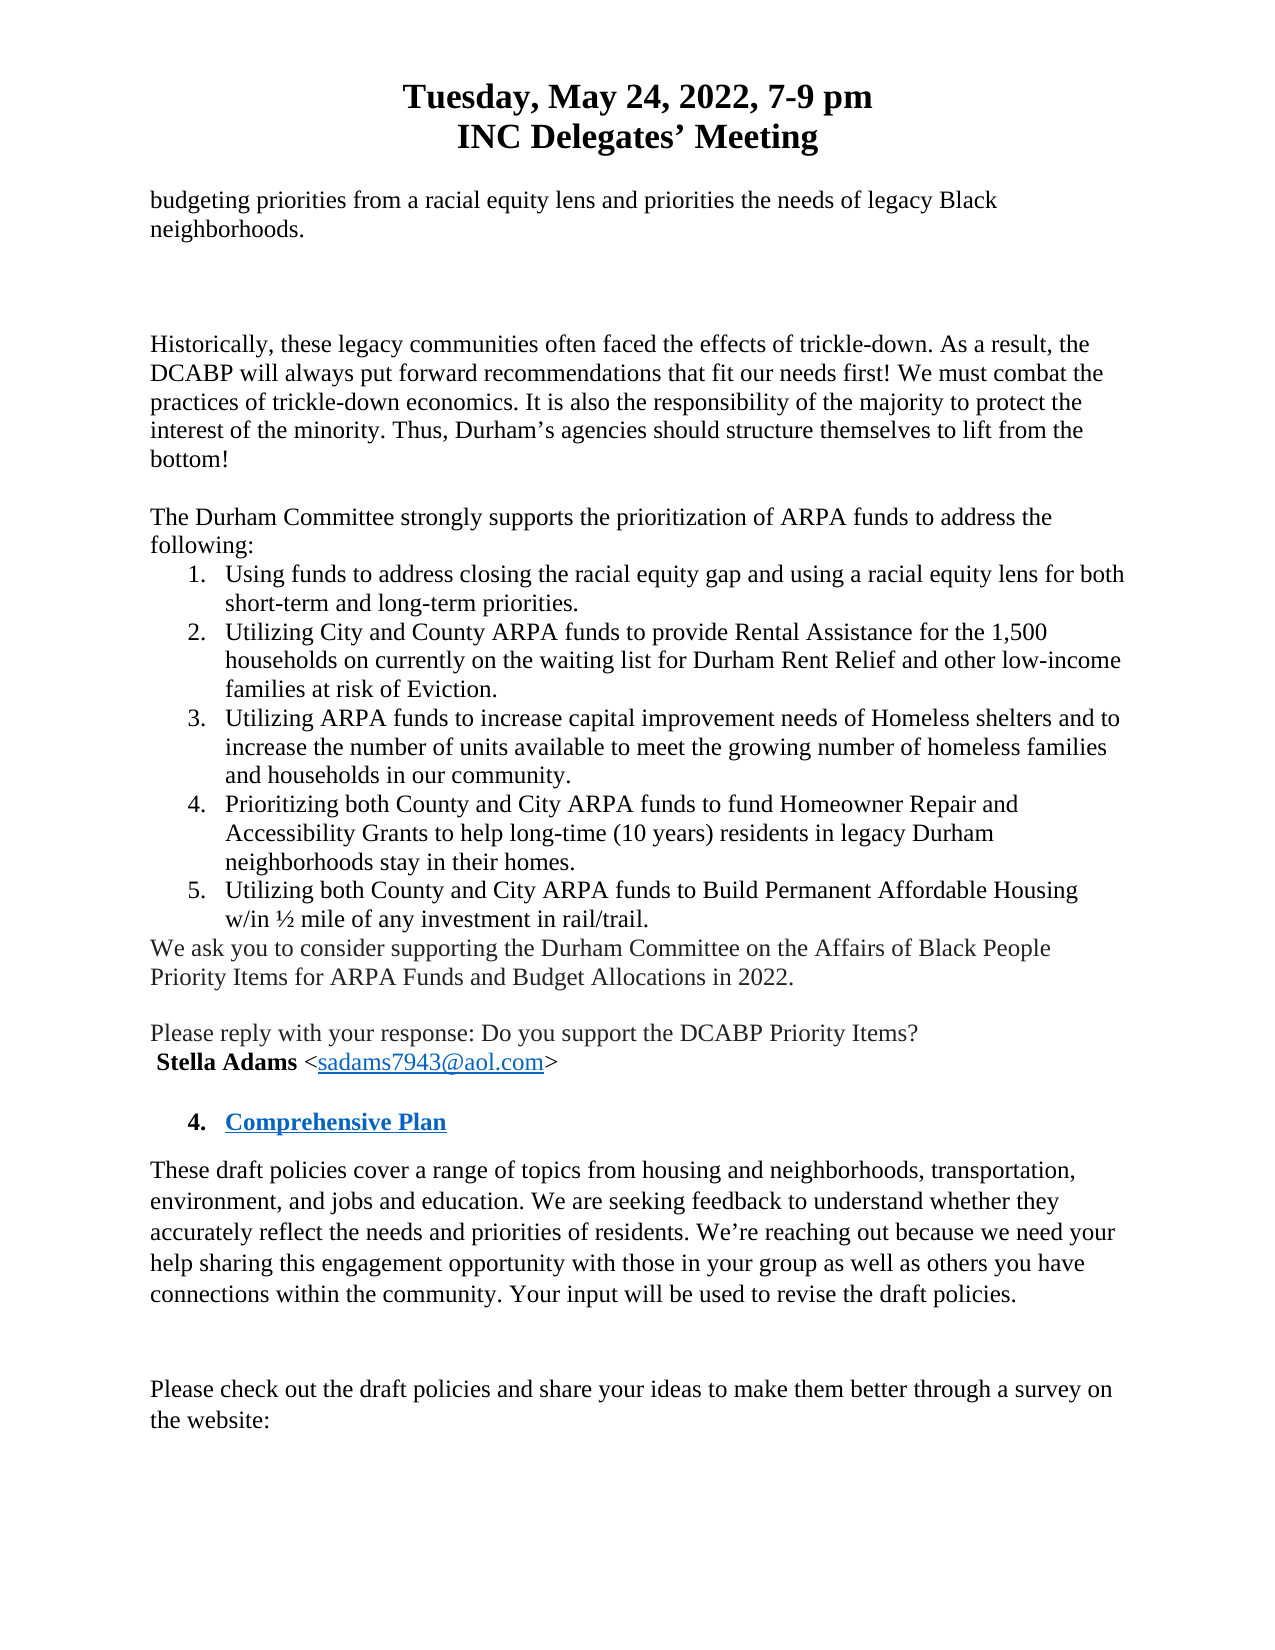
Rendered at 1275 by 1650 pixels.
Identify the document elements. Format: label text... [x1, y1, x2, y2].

text We ask you to consider supporting the Durham Committee on the Affairs of Black People Priority Items for ARPA Funds and Budget Allocations in 2022. [150, 933, 1125, 1018]
list Using funds to address closing the racial equity gap and using a racial equity lens for both short-term and long-term priorities. [187, 559, 1125, 617]
text Stella Adams <sadams7943@aol.com> [150, 1047, 1125, 1076]
text The Durham Committee strongly supports the prioritization of ARPA funds to address the following: [150, 502, 1125, 559]
list Comprehensive Plan [187, 1107, 1125, 1136]
list Utilizing both County and City ARPA funds to Build Permanent Affordable Housing w/in ½ mile of any investment in rail/trail. [187, 875, 1125, 933]
text Please check out the draft policies and share your ideas to make them better through a survey on the website: [150, 1374, 1125, 1434]
text budgeting priorities from a racial equity lens and priorities the needs of legacy Black neighborhoods. [150, 185, 1125, 243]
text These draft policies cover a range of topics from housing and neighborhoods, transportation, environment, and jobs and education. We are seeking feedback to understand whether they accurately reflect the needs and priorities of residents. We’re reaching out because we need your help sharing this engagement opportunity with those in your group as well as others you have connections within the community. Your input will be used to revise the draft policies. [150, 1155, 1125, 1308]
list Prioritizing both County and City ARPA funds to fund Homeowner Repair and Accessibility Grants to help long-time (10 years) residents in legacy Durham neighborhoods stay in their homes. [187, 789, 1125, 875]
text Historically, these legacy communities often faced the effects of trickle-down. As a result, the DCABP will always put forward recommendations that fit our needs first! We must combat the practices of trickle-down economics. It is also the responsibility of the majority to protect the interest of the minority. Thus, Durham’s agencies should structure themselves to lift from the bottom! [150, 329, 1125, 473]
list Utilizing ARPA funds to increase capital improvement needs of Homeless shelters and to increase the number of units available to meet the growing number of homeless families and households in our community. [187, 703, 1125, 789]
text Please reply with your response: Do you support the DCABP Priority Items? [150, 1018, 1125, 1047]
list Utilizing City and County ARPA funds to provide Rental Assistance for the 1,500 households on currently on the waiting list for Durham Rent Relief and other low-income families at risk of Eviction. [187, 617, 1125, 703]
